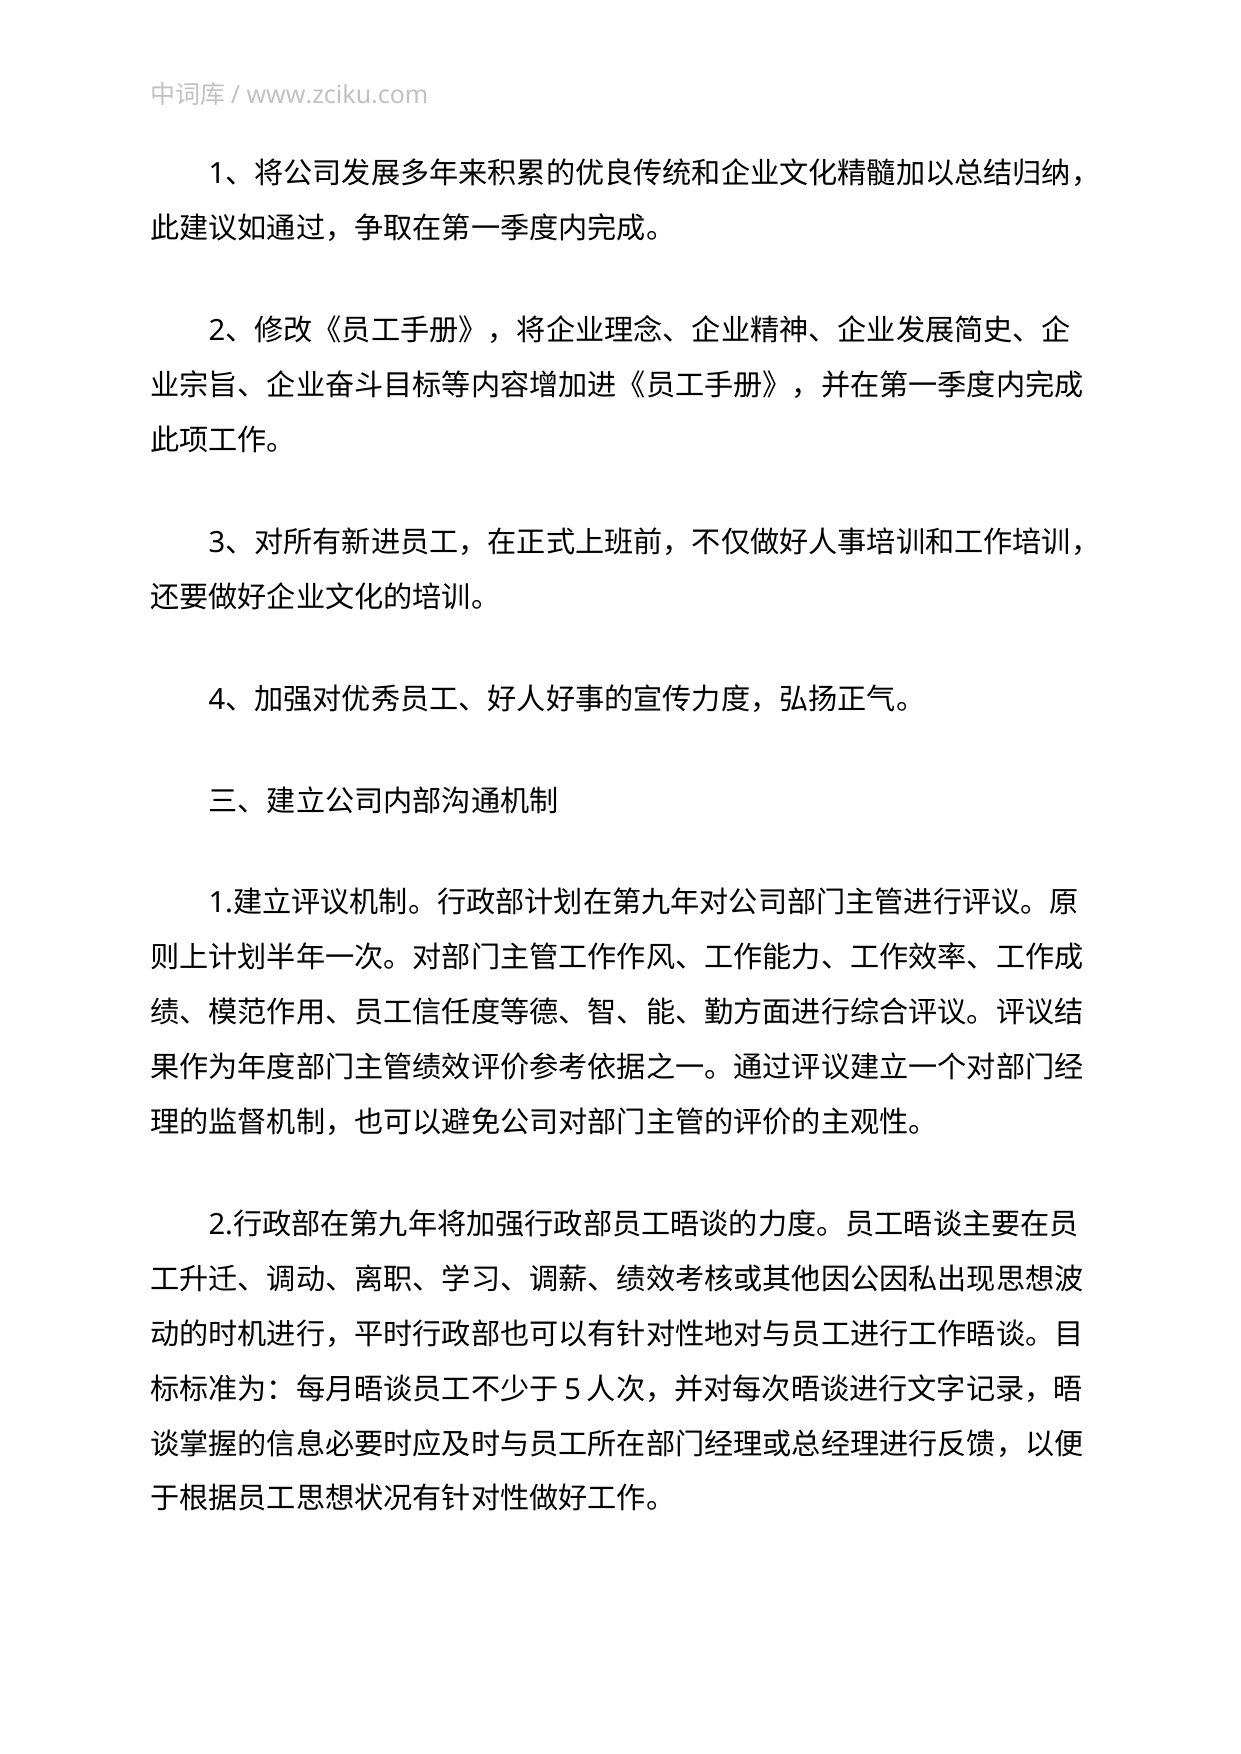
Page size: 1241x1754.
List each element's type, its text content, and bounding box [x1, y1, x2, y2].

text 1.建立评议机制。行政部计划在第九年对公司部门主管进行评议。原则上计划半年一次。对部门主管工作作风、工作能力、工作效率、工作成绩、模范作用、员工信任度等德、智、能、勤方面进行综合评议。评议结果作为年度部门主管绩效评价参考依据之一。通过评议建立一个对部门经理的监督机制，也可以避免公司对部门主管的评价的主观性。 [150, 879, 1090, 1141]
text 三、建立公司内部沟通机制 [150, 777, 1090, 819]
text 4、加强对优秀员工、好人好事的宣传力度，弘扬正气。 [150, 675, 1090, 718]
text 2.行政部在第九年将加强行政部员工晤谈的力度。员工晤谈主要在员工升迁、调动、离职、学习、调薪、绩效考核或其他因公因私出现思想波动的时机进行，平时行政部也可以有针对性地对与员工进行工作晤谈。目标标准为：每月晤谈员工不少于5人次，并对每次晤谈进行文字记录，晤谈掌握的信息必要时应及时与员工所在部门经理或总经理进行反馈，以便于根据员工思想状况有针对性做好工作。 [150, 1200, 1090, 1517]
text 3、对所有新进员工，在正式上班前，不仅做好人事培训和工作培训，还要做好企业文化的培训。 [150, 518, 1090, 616]
text 2、修改《员工手册》，将企业理念、企业精神、企业发展简史、企业宗旨、企业奋斗目标等内容增加进《员工手册》，并在第一季度内完成此项工作。 [150, 307, 1090, 459]
text 1、将公司发展多年来积累的优良传统和企业文化精髓加以总结归纳，此建议如通过，争取在第一季度内完成。 [150, 150, 1090, 247]
